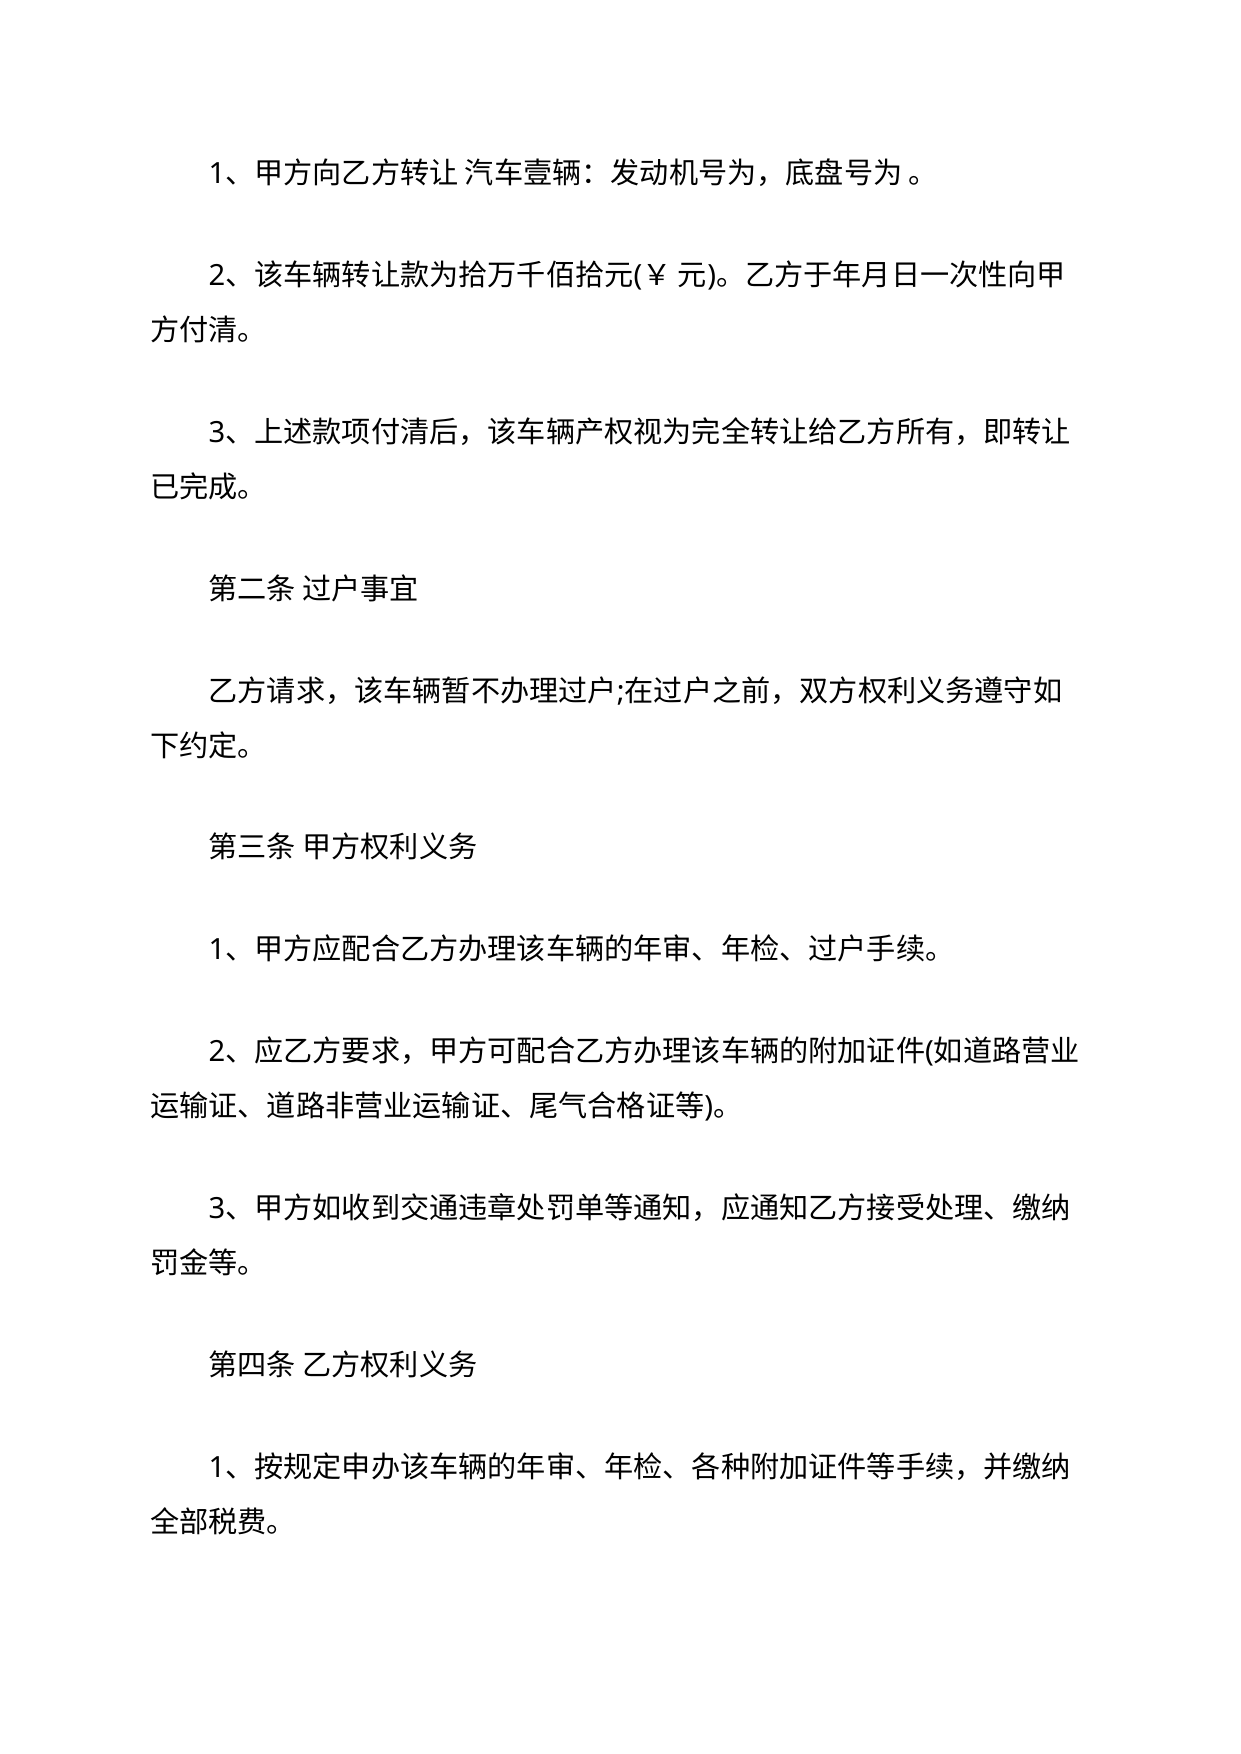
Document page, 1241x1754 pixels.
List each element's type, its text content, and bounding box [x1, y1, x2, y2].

text 3、甲方如收到交通违章处罚单等通知，应通知乙方接受处理、缴纳罚金等。 [150, 1185, 1090, 1282]
text 1、甲方应配合乙方办理该车辆的年审、年检、过户手续。 [150, 926, 1090, 968]
text 第二条 过户事宜 [150, 566, 1090, 608]
text 2、应乙方要求，甲方可配合乙方办理该车辆的附加证件(如道路营业运输证、道路非营业运输证、尾气合格证等)。 [150, 1028, 1090, 1125]
text 3、上述款项付清后，该车辆产权视为完全转让给乙方所有，即转让已完成。 [150, 409, 1090, 506]
text 第三条 甲方权利义务 [150, 824, 1090, 866]
text 1、按规定申办该车辆的年审、年检、各种附加证件等手续，并缴纳全部税费。 [150, 1443, 1090, 1541]
text 第四条 乙方权利义务 [150, 1342, 1090, 1384]
text 2、该车辆转让款为拾万千佰拾元(￥ 元)。乙方于年月日一次性向甲方付清。 [150, 252, 1090, 349]
text 1、甲方向乙方转让 汽车壹辆：发动机号为，底盘号为 。 [150, 150, 1090, 192]
text 乙方请求，该车辆暂不办理过户;在过户之前，双方权利义务遵守如下约定。 [150, 667, 1090, 764]
